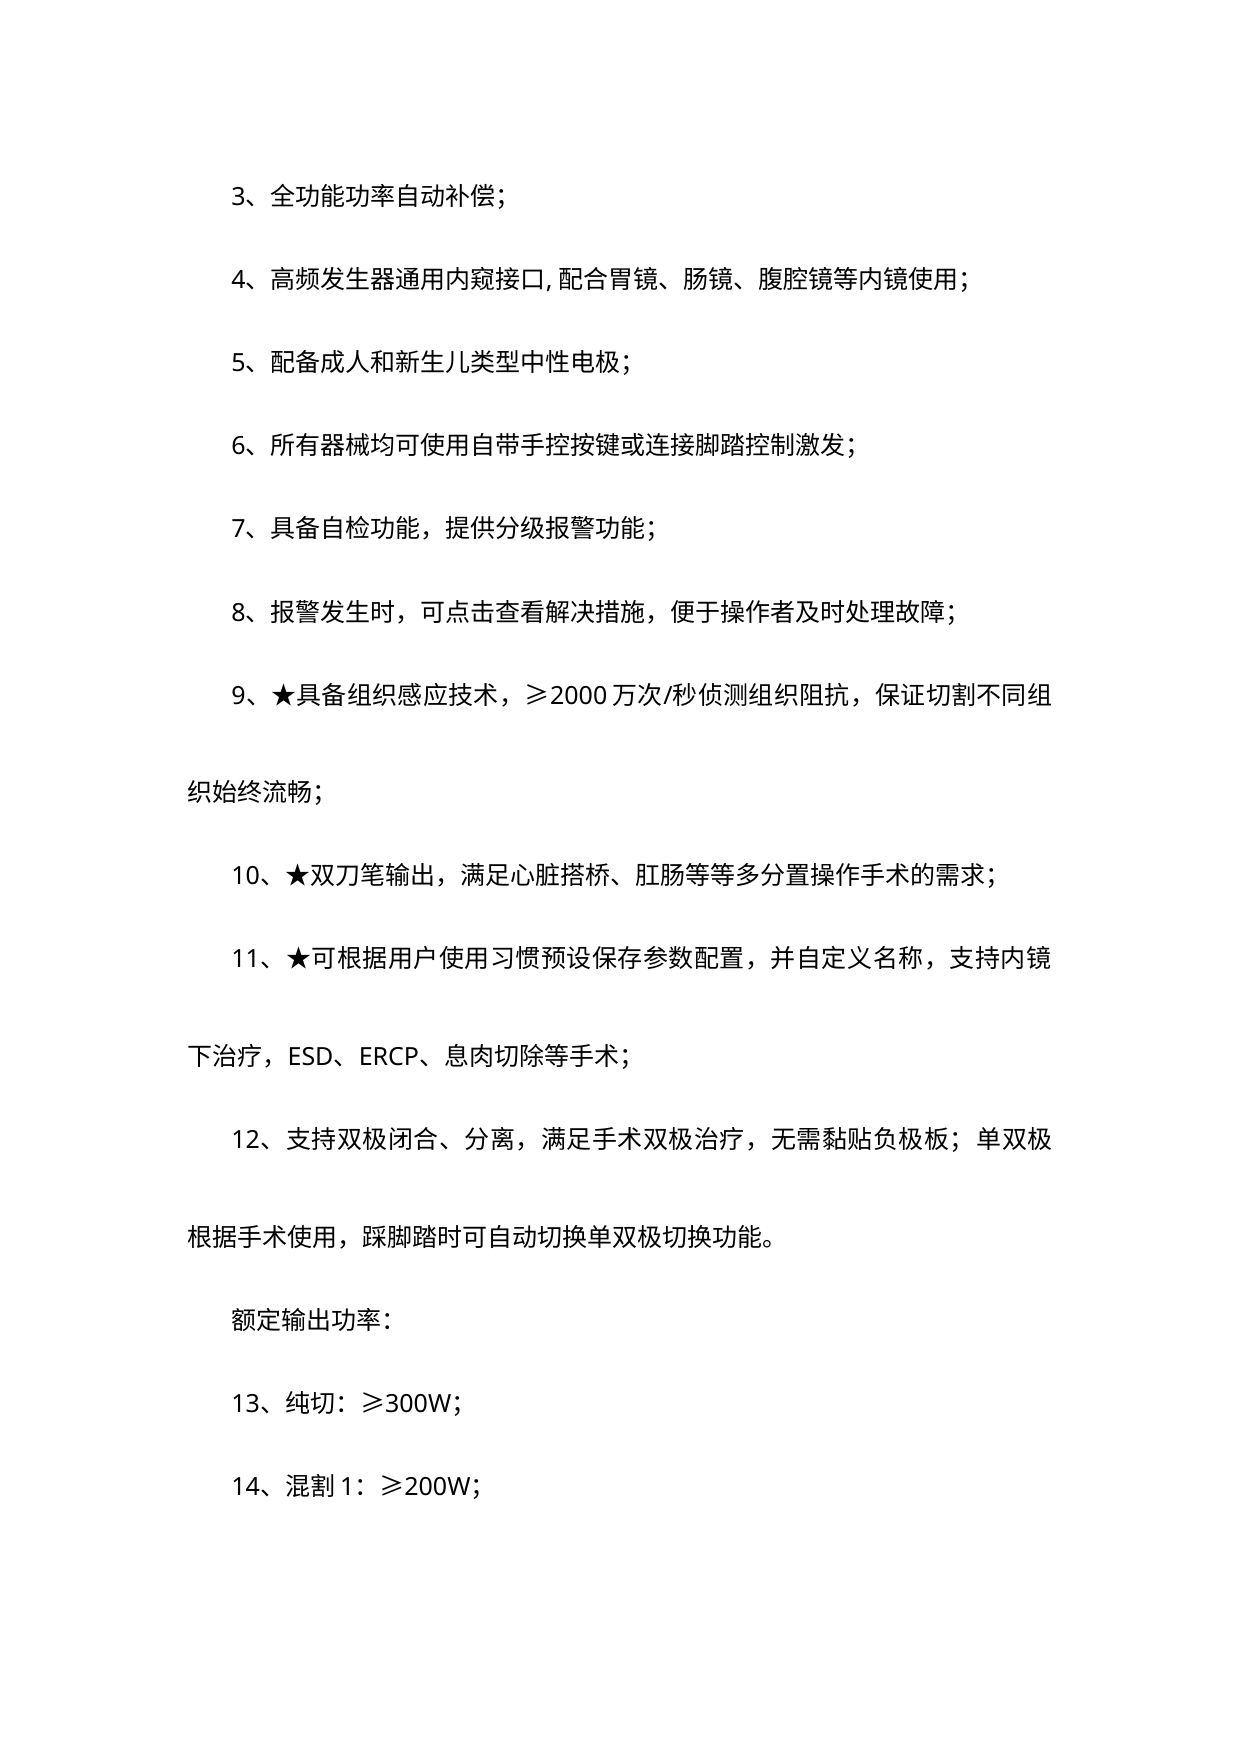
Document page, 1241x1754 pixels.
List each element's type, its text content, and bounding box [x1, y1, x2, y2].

text 12、支持双极闭合、分离，满足手术双极治疗，无需黏贴负极板；单双极根据手术使用，踩脚踏时可自动切换单双极切换功能。 [187, 1105, 1053, 1268]
text 10、★双刀笔输出，满足心脏搭桥、肛肠等等多分置操作手术的需求； [187, 841, 1053, 906]
text 14、混割1：≥200W； [187, 1452, 1053, 1517]
text 9、★具备组织感应技术，≥2000万次/秒侦测组织阻抗，保证切割不同组织始终流畅； [187, 661, 1053, 823]
text 11、★可根据用户使用习惯预设保存参数配置，并自定义名称，支持内镜下治疗，ESD、ERCP、息肉切除等手术； [187, 924, 1053, 1087]
text 7、具备自检功能，提供分级报警功能； [187, 494, 1053, 559]
text 额定输出功率： [187, 1286, 1053, 1351]
text 4、高频发生器通用内窥接口, 配合胃镜、肠镜、腹腔镜等内镜使用； [187, 245, 1053, 310]
text 3、全功能功率自动补偿； [187, 162, 1053, 227]
text 8、报警发生时，可点击查看解决措施，便于操作者及时处理故障； [187, 578, 1053, 643]
text 5、配备成人和新生儿类型中性电极； [187, 328, 1053, 393]
text 6、所有器械均可使用自带手控按键或连接脚踏控制激发； [187, 411, 1053, 476]
text 13、纯切：≥300W； [187, 1369, 1053, 1434]
